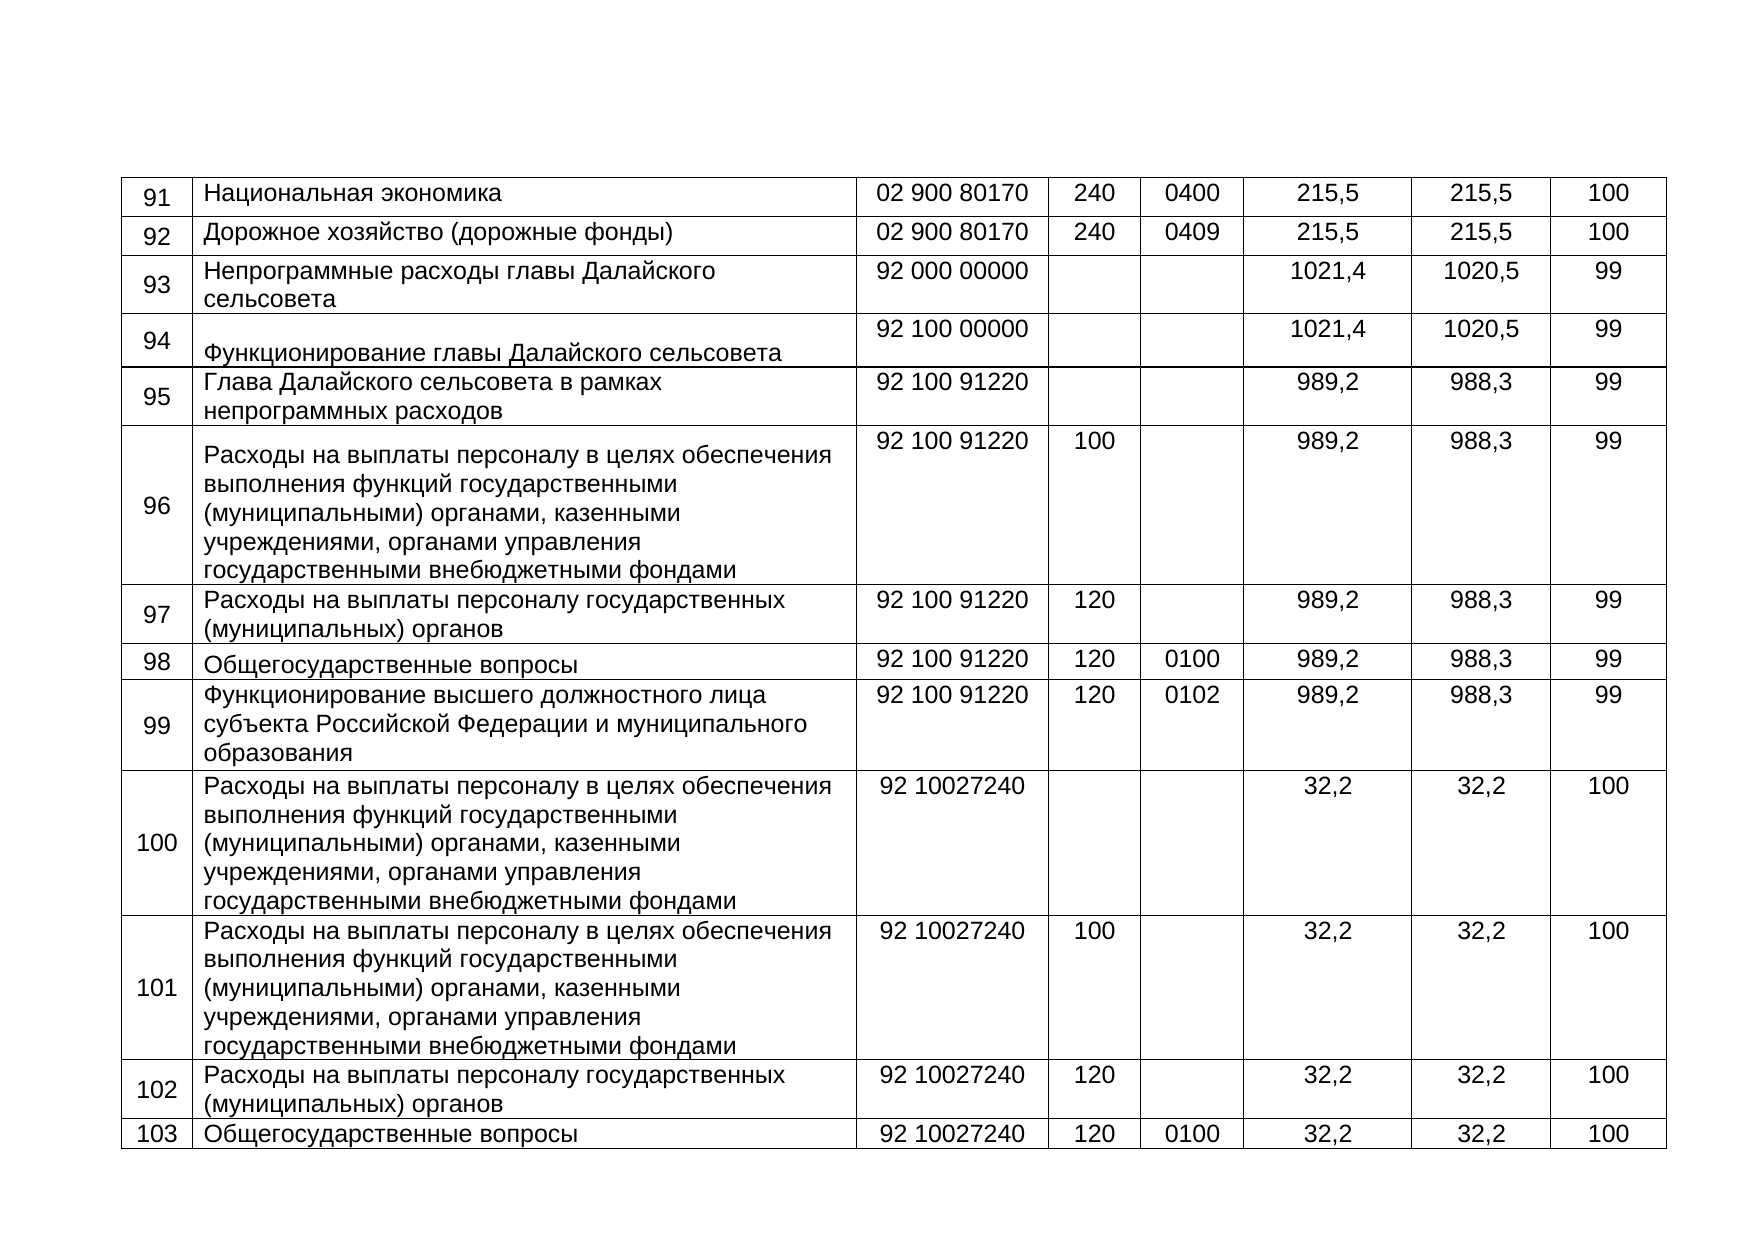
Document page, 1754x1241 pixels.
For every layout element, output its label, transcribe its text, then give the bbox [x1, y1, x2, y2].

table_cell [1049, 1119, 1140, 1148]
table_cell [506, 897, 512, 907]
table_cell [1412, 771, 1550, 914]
table_cell Дорожное хозяйство (дорожные фонды) [193, 217, 856, 255]
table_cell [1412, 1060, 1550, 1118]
table_cell Расходы на выплаты персоналу в целях обеспечения выполнения функций государственными (муниципальными) органами, казенными учреждениями, органами управления государственными внебюджетными фондами [193, 426, 856, 584]
table_cell 215,5 [1412, 178, 1550, 216]
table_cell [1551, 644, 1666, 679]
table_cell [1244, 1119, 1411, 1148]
table_cell 92 100 91220 [857, 644, 1048, 679]
table_cell 215,5 [1412, 217, 1550, 255]
table_cell 989,2 [1244, 368, 1411, 425]
table_cell [1141, 585, 1243, 643]
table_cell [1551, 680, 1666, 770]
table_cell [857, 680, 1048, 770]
table_cell 989,2 [1244, 426, 1411, 584]
table_cell 240 [1049, 178, 1140, 216]
table_cell 215,5 [1244, 178, 1411, 216]
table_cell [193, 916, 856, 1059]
table_cell 120 [1049, 644, 1140, 679]
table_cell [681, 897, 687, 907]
table_cell [1141, 314, 1243, 366]
table_cell 92 100 91220 [857, 368, 1048, 425]
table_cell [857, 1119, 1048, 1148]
table_cell 98 [122, 644, 192, 679]
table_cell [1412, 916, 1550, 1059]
table_cell 1020,5 [1412, 314, 1550, 366]
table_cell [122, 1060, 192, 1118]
table_cell 92 [122, 217, 192, 255]
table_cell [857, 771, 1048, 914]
table_cell 988,3 [1412, 585, 1550, 643]
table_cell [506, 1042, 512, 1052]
table_cell 94 [122, 314, 192, 366]
table_cell Расходы на выплаты персоналу государственных (муниципальных) органов [193, 585, 856, 643]
table_cell [1141, 426, 1243, 584]
table_cell Функционирование главы Далайского сельсовета [193, 314, 856, 366]
table_cell 99 [1551, 426, 1666, 584]
table_cell 99 [1551, 314, 1666, 366]
table_cell 1021,4 [1244, 256, 1411, 313]
table_cell 92 100 91220 [857, 585, 1048, 643]
table_cell 1020,5 [1412, 256, 1550, 313]
table_cell [1049, 314, 1140, 366]
table_cell 97 [122, 585, 192, 643]
table_cell 988,3 [1412, 368, 1550, 425]
table_cell Непрограммные расходы главы Далайского сельсовета [193, 256, 856, 313]
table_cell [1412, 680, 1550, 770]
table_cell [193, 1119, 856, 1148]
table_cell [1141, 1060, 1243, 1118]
table_cell Глава Далайского сельсовета в рамках непрограммных расходов [193, 368, 856, 425]
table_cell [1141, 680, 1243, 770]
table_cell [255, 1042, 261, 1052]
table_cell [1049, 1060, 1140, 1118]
table_cell Общегосударственные вопросы [193, 644, 856, 679]
table_cell [1049, 256, 1140, 313]
table_cell 215,5 [1244, 217, 1411, 255]
table_cell 99 [1551, 585, 1666, 643]
table_cell 989,2 [1244, 585, 1411, 643]
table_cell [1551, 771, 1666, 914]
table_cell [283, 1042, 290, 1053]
table_cell 0400 [1141, 178, 1243, 216]
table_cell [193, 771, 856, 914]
table_cell 92 000 00000 [857, 256, 1048, 313]
table_cell 120 [1049, 585, 1140, 643]
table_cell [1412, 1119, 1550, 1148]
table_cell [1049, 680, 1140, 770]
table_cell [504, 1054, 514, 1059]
table_cell 989,2 [1244, 644, 1411, 679]
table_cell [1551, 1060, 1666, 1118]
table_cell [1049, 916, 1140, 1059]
table_cell 96 [122, 426, 192, 584]
table_cell 92 100 91220 [857, 426, 1048, 584]
table_cell 0409 [1141, 217, 1243, 255]
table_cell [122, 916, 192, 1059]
table_cell 99 [1551, 368, 1666, 425]
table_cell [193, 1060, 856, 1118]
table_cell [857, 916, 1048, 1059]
table_cell [1141, 368, 1243, 425]
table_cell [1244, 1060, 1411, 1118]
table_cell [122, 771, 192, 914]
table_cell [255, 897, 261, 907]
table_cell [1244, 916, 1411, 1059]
table_cell 240 [1049, 217, 1140, 255]
table_cell 02 900 80170 [857, 178, 1048, 216]
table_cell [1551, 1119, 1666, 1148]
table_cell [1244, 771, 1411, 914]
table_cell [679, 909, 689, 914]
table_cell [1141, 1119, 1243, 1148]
table_cell 988,3 [1412, 426, 1550, 584]
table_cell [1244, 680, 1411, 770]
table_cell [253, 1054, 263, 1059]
table_cell Национальная экономика [193, 178, 856, 216]
table_cell [1049, 368, 1140, 425]
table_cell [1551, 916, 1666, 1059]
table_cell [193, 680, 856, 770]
table_cell 99 [1551, 256, 1666, 313]
table_cell 91 [122, 178, 192, 216]
table_cell 0100 [1141, 644, 1243, 679]
table_cell 1021,4 [1244, 314, 1411, 366]
table_cell 92 100 00000 [857, 314, 1048, 366]
table_cell 02 900 80170 [857, 217, 1048, 255]
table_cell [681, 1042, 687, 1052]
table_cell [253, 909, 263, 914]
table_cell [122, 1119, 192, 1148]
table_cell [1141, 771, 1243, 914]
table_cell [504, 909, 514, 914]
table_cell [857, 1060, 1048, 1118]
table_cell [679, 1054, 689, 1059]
table_cell [1141, 256, 1243, 313]
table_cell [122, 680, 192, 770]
table_cell 95 [122, 368, 192, 425]
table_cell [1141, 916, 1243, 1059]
table_cell 100 [1049, 426, 1140, 584]
table_cell 100 [1551, 217, 1666, 255]
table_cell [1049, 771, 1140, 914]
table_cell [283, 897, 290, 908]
table_cell 100 [1551, 178, 1666, 216]
table_cell 93 [122, 256, 192, 313]
table_cell 988,3 [1412, 644, 1550, 679]
